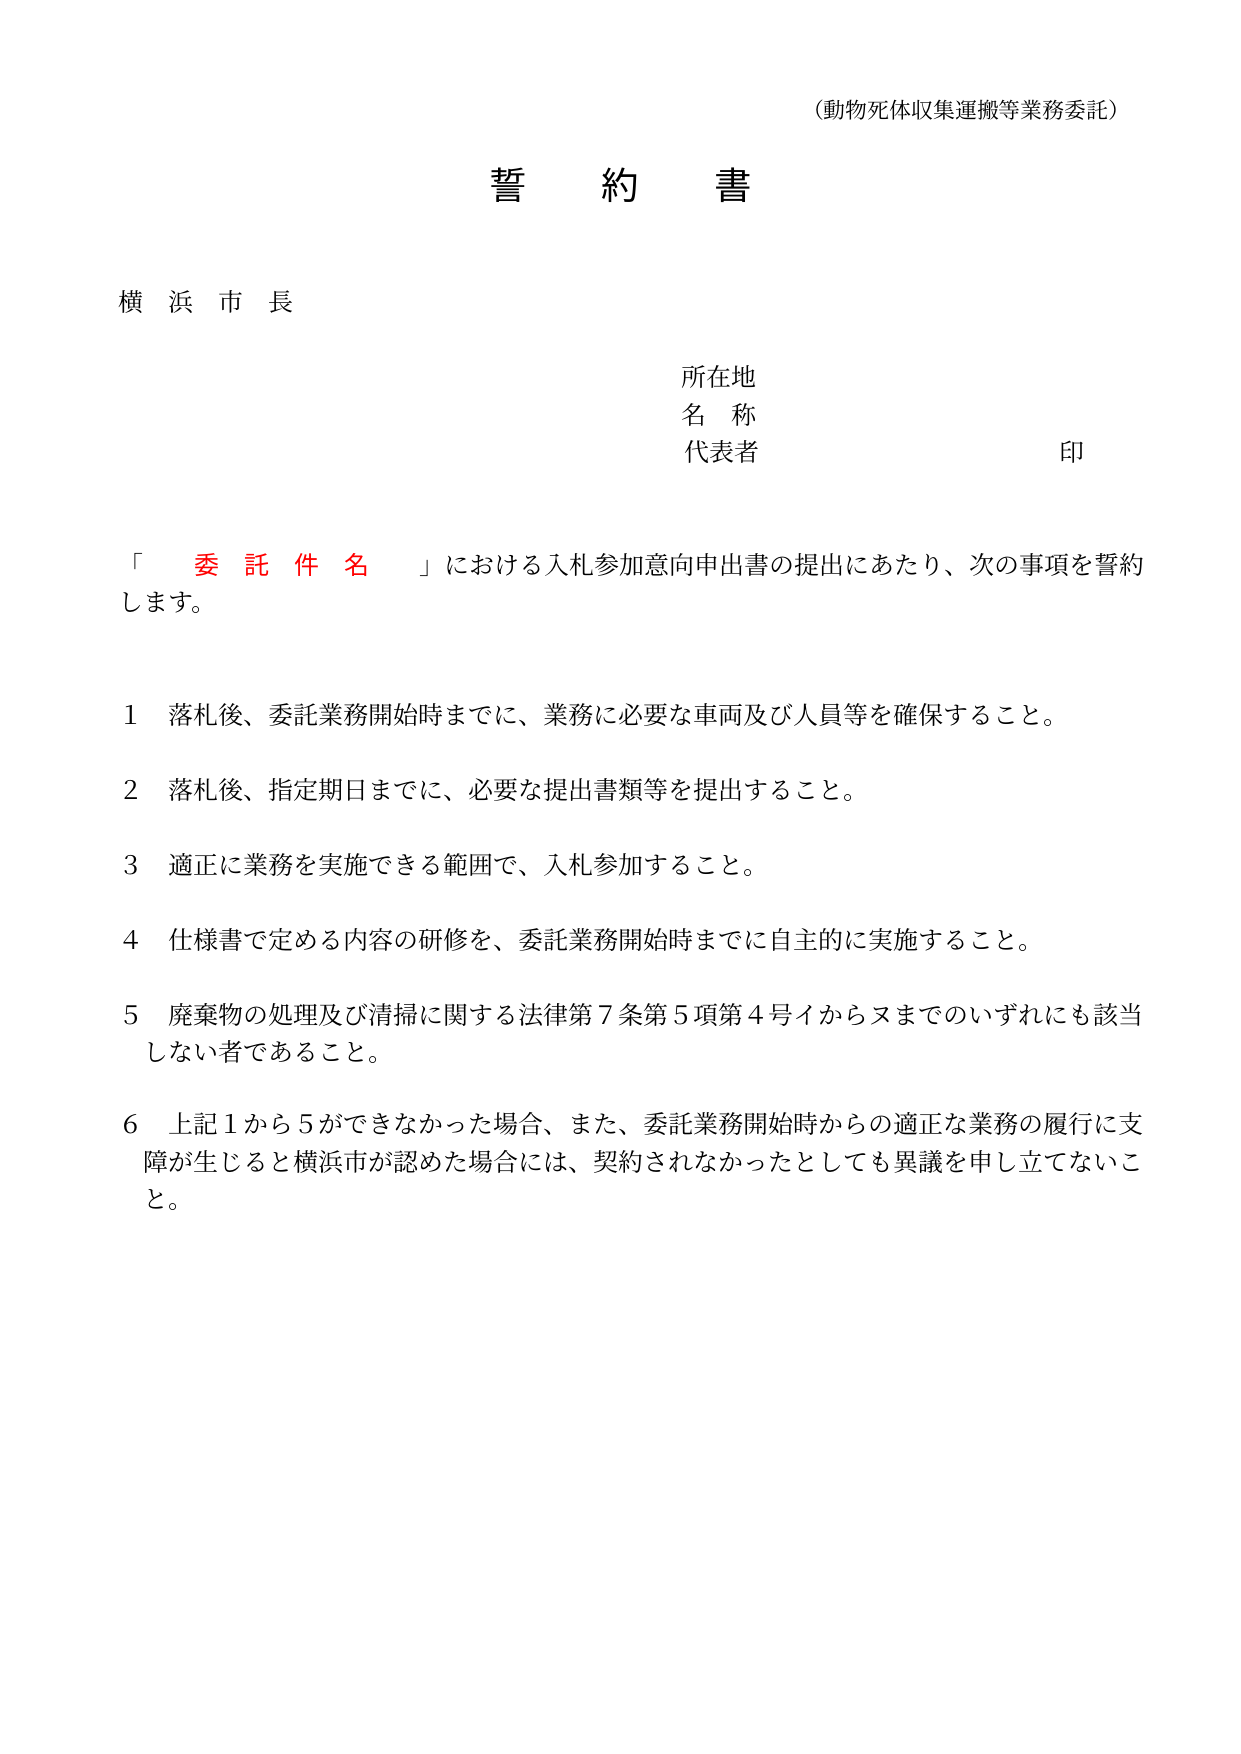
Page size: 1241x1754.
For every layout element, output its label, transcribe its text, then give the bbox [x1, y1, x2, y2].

text 横 浜 市 長 [94, 282, 1146, 319]
text ３ 適正に業務を実施できる範囲で、入札参加すること。 [119, 844, 1146, 882]
text ６ 上記１から５ができなかった場合、また、委託業務開始時からの適正な業務の履行に支障が生じると横浜市が認めた場合には、契約されなかったとしても異議を申し立てないこと。 [119, 1104, 1146, 1216]
text 名 称 [94, 394, 1146, 432]
text 代表者 印 [94, 432, 1084, 469]
text 「 委 託 件 名 」における入札参加意向申出書の提出にあたり、次の事項を誓約します。 [119, 544, 1146, 619]
text ５ 廃棄物の処理及び清掃に関する法律第７条第５項第４号イからヌまでのいずれにも該当しない者であること。 [119, 994, 1146, 1069]
text 所在地 [94, 357, 1146, 394]
text １ 落札後、委託業務開始時までに、業務に必要な車両及び人員等を確保すること。 [94, 694, 1146, 732]
text ２ 落札後、指定期日までに、必要な提出書類等を提出すること。 [94, 769, 1146, 807]
text 誓 約 書 [94, 169, 1146, 207]
text ４ 仕様書で定める内容の研修を、委託業務開始時までに自主的に実施すること。 [119, 919, 1146, 957]
